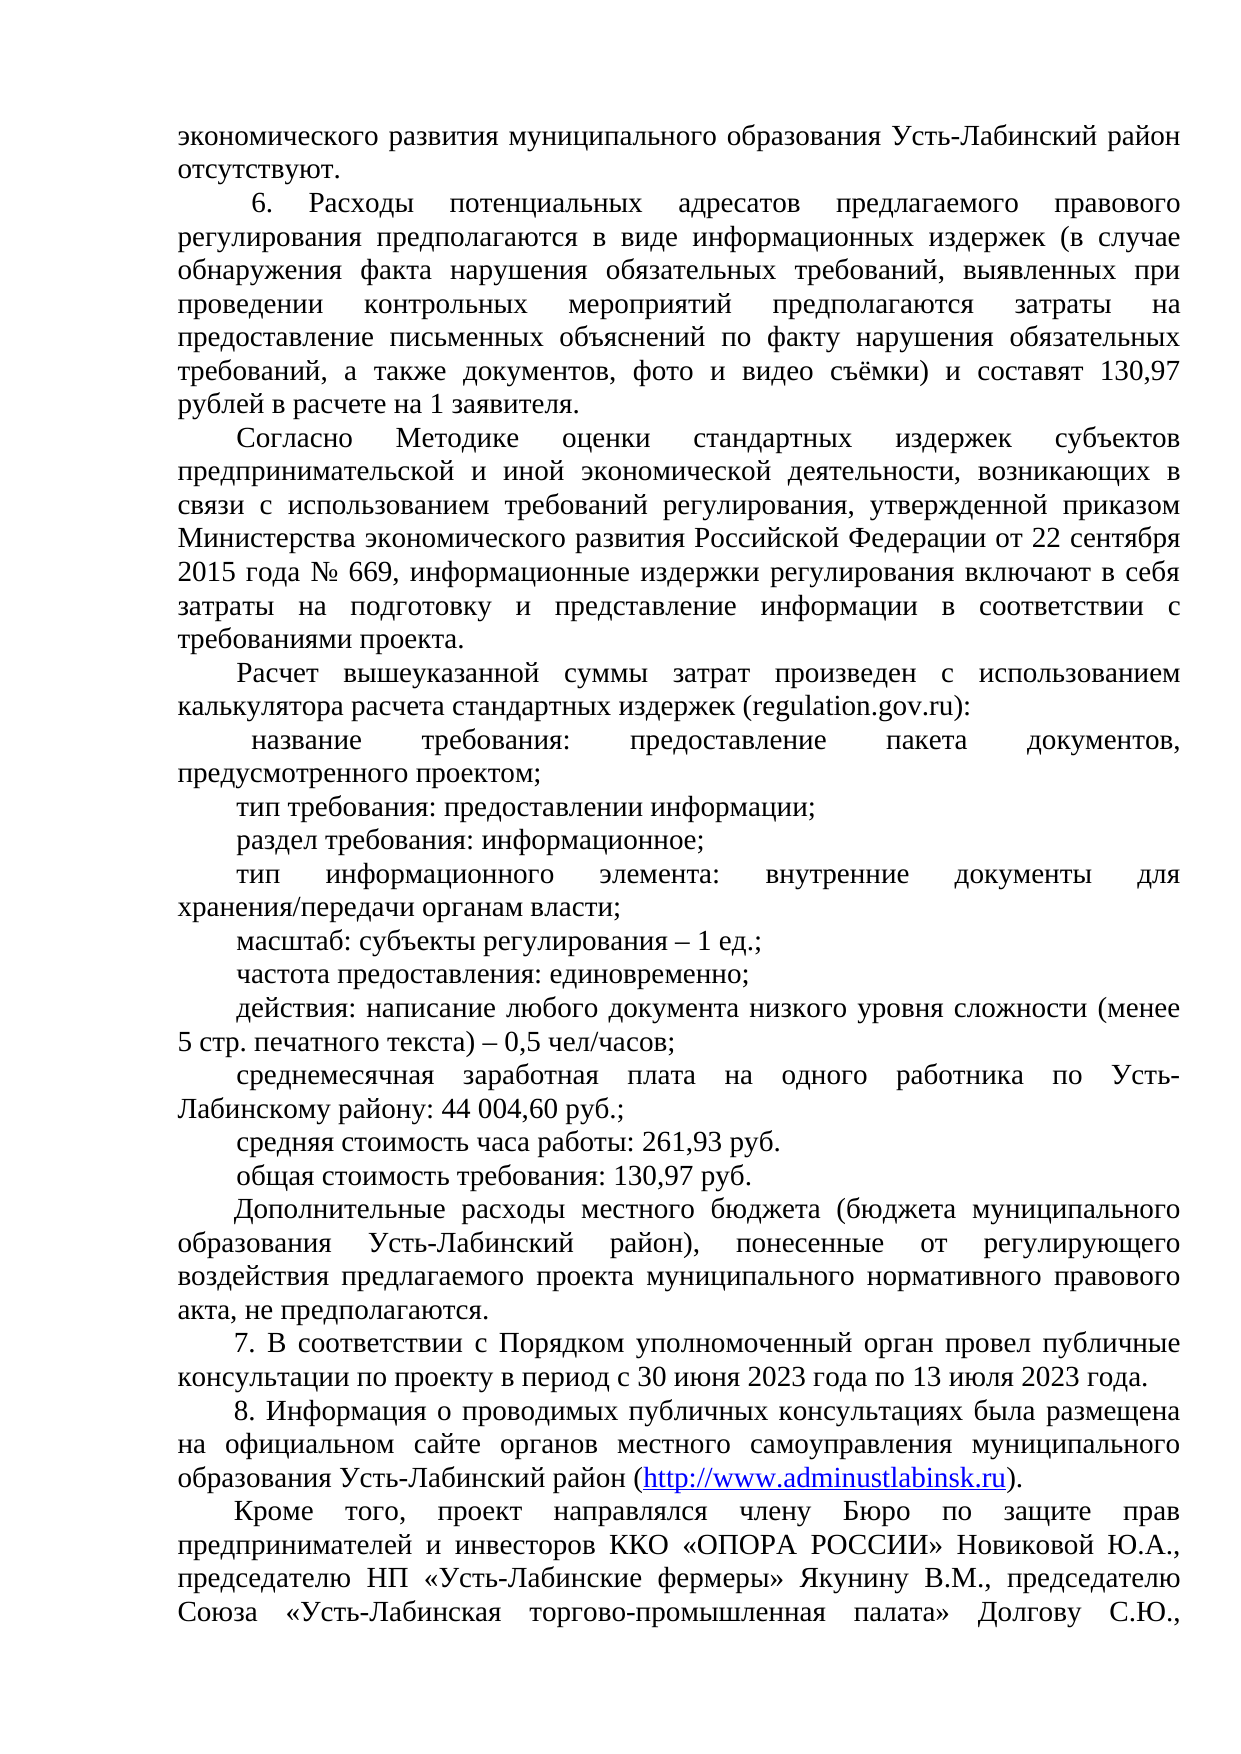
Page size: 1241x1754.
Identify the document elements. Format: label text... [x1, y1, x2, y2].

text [177, 118, 1181, 185]
text частота предоставления: единовременно; [177, 957, 1181, 990]
text 8. Информация о проводимых публичных консультациях была размещена на официальном сайте органов местного самоуправления муниципального образования Усть-Лабинский район (http://www.adminustlabinsk.ru). [177, 1393, 1181, 1493]
text раздел требования: информационное; [177, 822, 1181, 856]
text тип информационного элемента: внутренние документы для хранения/передачи органам власти; [177, 856, 1181, 923]
text Согласно Методике оценки стандартных издержек субъектов предпринимательской и иной экономической деятельности, возникающих в связи с использованием требований регулирования, утвержденной приказом Министерства экономического развития Российской Федерации от 22 сентября 2015 года № 669, информационные издержки регулирования включают в себя затраты на подготовку и представление информации в соответствии с требованиями проекта. [177, 420, 1181, 655]
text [177, 1493, 1181, 1627]
text 6. Расходы потенциальных адресатов предлагаемого правового регулирования предполагаются в виде информационных издержек (в случае обнаружения факта нарушения обязательных требований, выявленных при проведении контрольных мероприятий предполагаются затраты на предоставление письменных объяснений по факту нарушения обязательных требований, а также документов, фото и видео съёмки) и составят 130,97 рублей в расчете на 1 заявителя. [177, 185, 1181, 420]
text название требования: предоставление пакета документов, предусмотренного проектом; [177, 722, 1181, 789]
text тип требования: предоставлении информации; [177, 789, 1181, 822]
text Дополнительные расходы местного бюджета (бюджета муниципального образования Усть-Лабинский район), понесенные от регулирующего воздействия предлагаемого проекта муниципального нормативного правового акта, не предполагаются. [177, 1191, 1181, 1326]
text действия: написание любого документа низкого уровня сложности (менее 5 стр. печатного текста) – 0,5 чел/часов; [177, 990, 1181, 1057]
text среднемесячная заработная плата на одного работника по Усть-Лабинскому району: 44 004,60 руб.; [177, 1057, 1181, 1124]
text Расчет вышеуказанной суммы затрат произведен с использованием калькулятора расчета стандартных издержек (regulation.gov.ru): [177, 655, 1181, 722]
text масштаб: субъекты регулирования – 1 ед.; [177, 923, 1181, 957]
text средняя стоимость часа работы: 261,93 руб. [177, 1124, 1181, 1158]
text общая стоимость требования: 130,97 руб. [177, 1158, 1181, 1191]
text 7. В соответствии с Порядком уполномоченный орган провел публичные консультации по проекту в период с 30 июня 2023 года по 13 июля 2023 года. [177, 1326, 1181, 1393]
